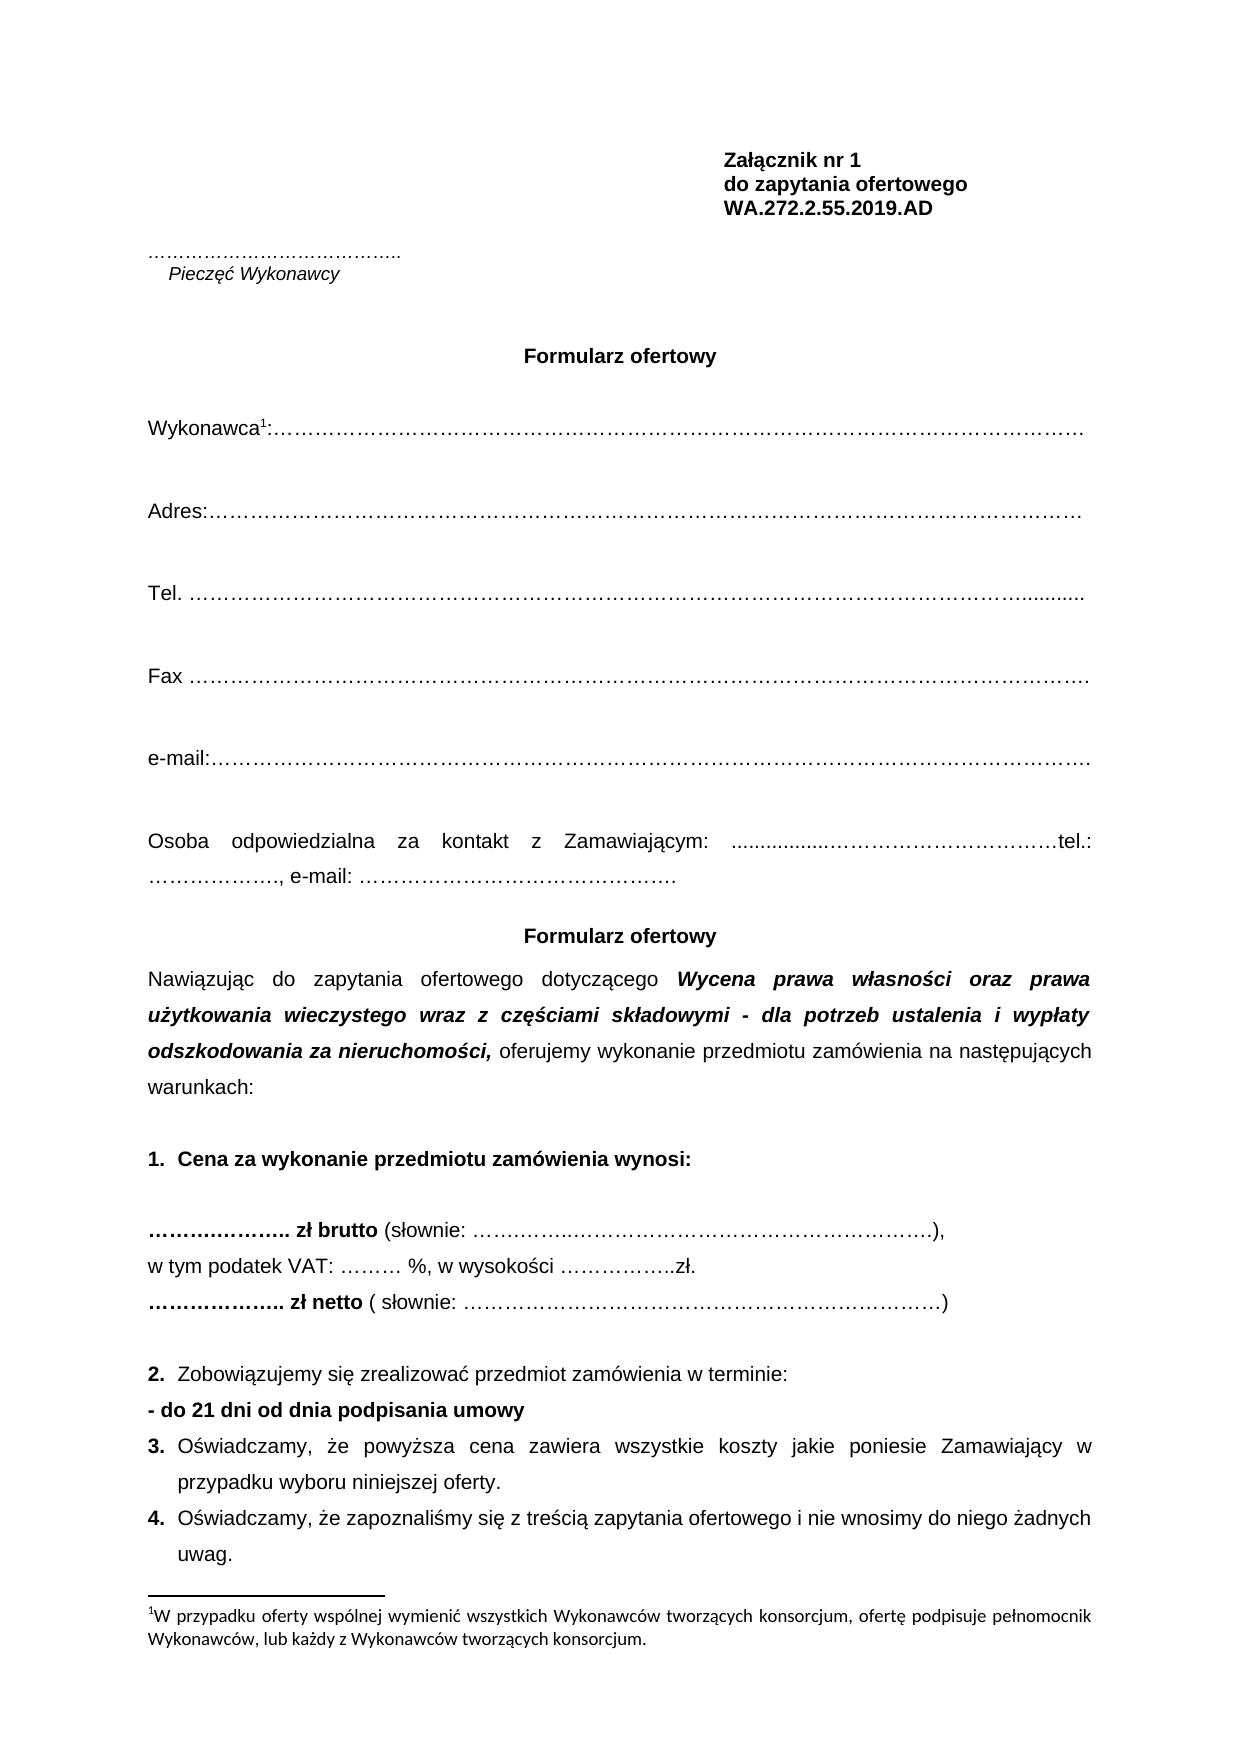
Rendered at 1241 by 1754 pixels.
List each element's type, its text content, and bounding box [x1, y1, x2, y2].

text Załącznik nr 1 [148, 148, 1093, 172]
text Fax …………………………………………………………………………………………………………………. [148, 663, 1093, 687]
text w tym podatek VAT: ……… %, w wysokości ……………..zł. [148, 1254, 1093, 1278]
list Zobowiązujemy się zrealizować przedmiot zamówienia w terminie: [148, 1362, 1093, 1386]
text Adres:……………………………………………………………………………………………………………… [148, 498, 1093, 522]
text e-mail:………………………………………………………………………………………………………………. [148, 746, 1093, 770]
text Pieczęć Wykonawcy [148, 263, 1093, 284]
text Nawiązując do zapytania ofertowego dotyczącego Wycena prawa własności oraz prawa użytkowania wieczystego wraz z częściami składowymi - dla potrzeb ustalenia i wypłaty odszkodowania za nieruchomości, oferujemy wykonanie przedmiotu zamówienia na następujących warunkach: [148, 967, 1093, 1098]
list Cena za wykonanie przedmiotu zamówienia wynosi: [148, 1146, 1093, 1170]
list Oświadczamy, że zapoznaliśmy się z treścią zapytania ofertowego i nie wnosimy do niego żadnych uwag. [148, 1506, 1093, 1566]
text ………………………………….. [148, 241, 1093, 263]
list Oświadczamy, że powyższa cena zawiera wszystkie koszty jakie poniesie Zamawiający w przypadku wyboru niniejszej oferty. [148, 1434, 1093, 1494]
text - do 21 dni od dnia podpisania umowy [148, 1398, 1093, 1422]
text ……………….. zł netto ( słownie: ……………………………………………………………) [148, 1290, 1093, 1314]
text Wykonawca:……………………………………………………………………………………………………… [148, 416, 1093, 440]
text Tel. …………………………………………………………………………………………………………........... [148, 581, 1093, 605]
text Formularz ofertowy [148, 924, 1093, 948]
text WA.272.2.55.2019.AD [723, 196, 1093, 219]
text Formularz ofertowy [148, 344, 1093, 368]
text ……….……….. zł brutto (słownie: …….……..…………………………………………….), [148, 1218, 1093, 1242]
text Osoba odpowiedzialna za kontakt z Zamawiającym: .................……………………………tel.: ………………., e-mail: ………………………………………. [148, 828, 1093, 888]
text do zapytania ofertowego [723, 172, 1093, 196]
